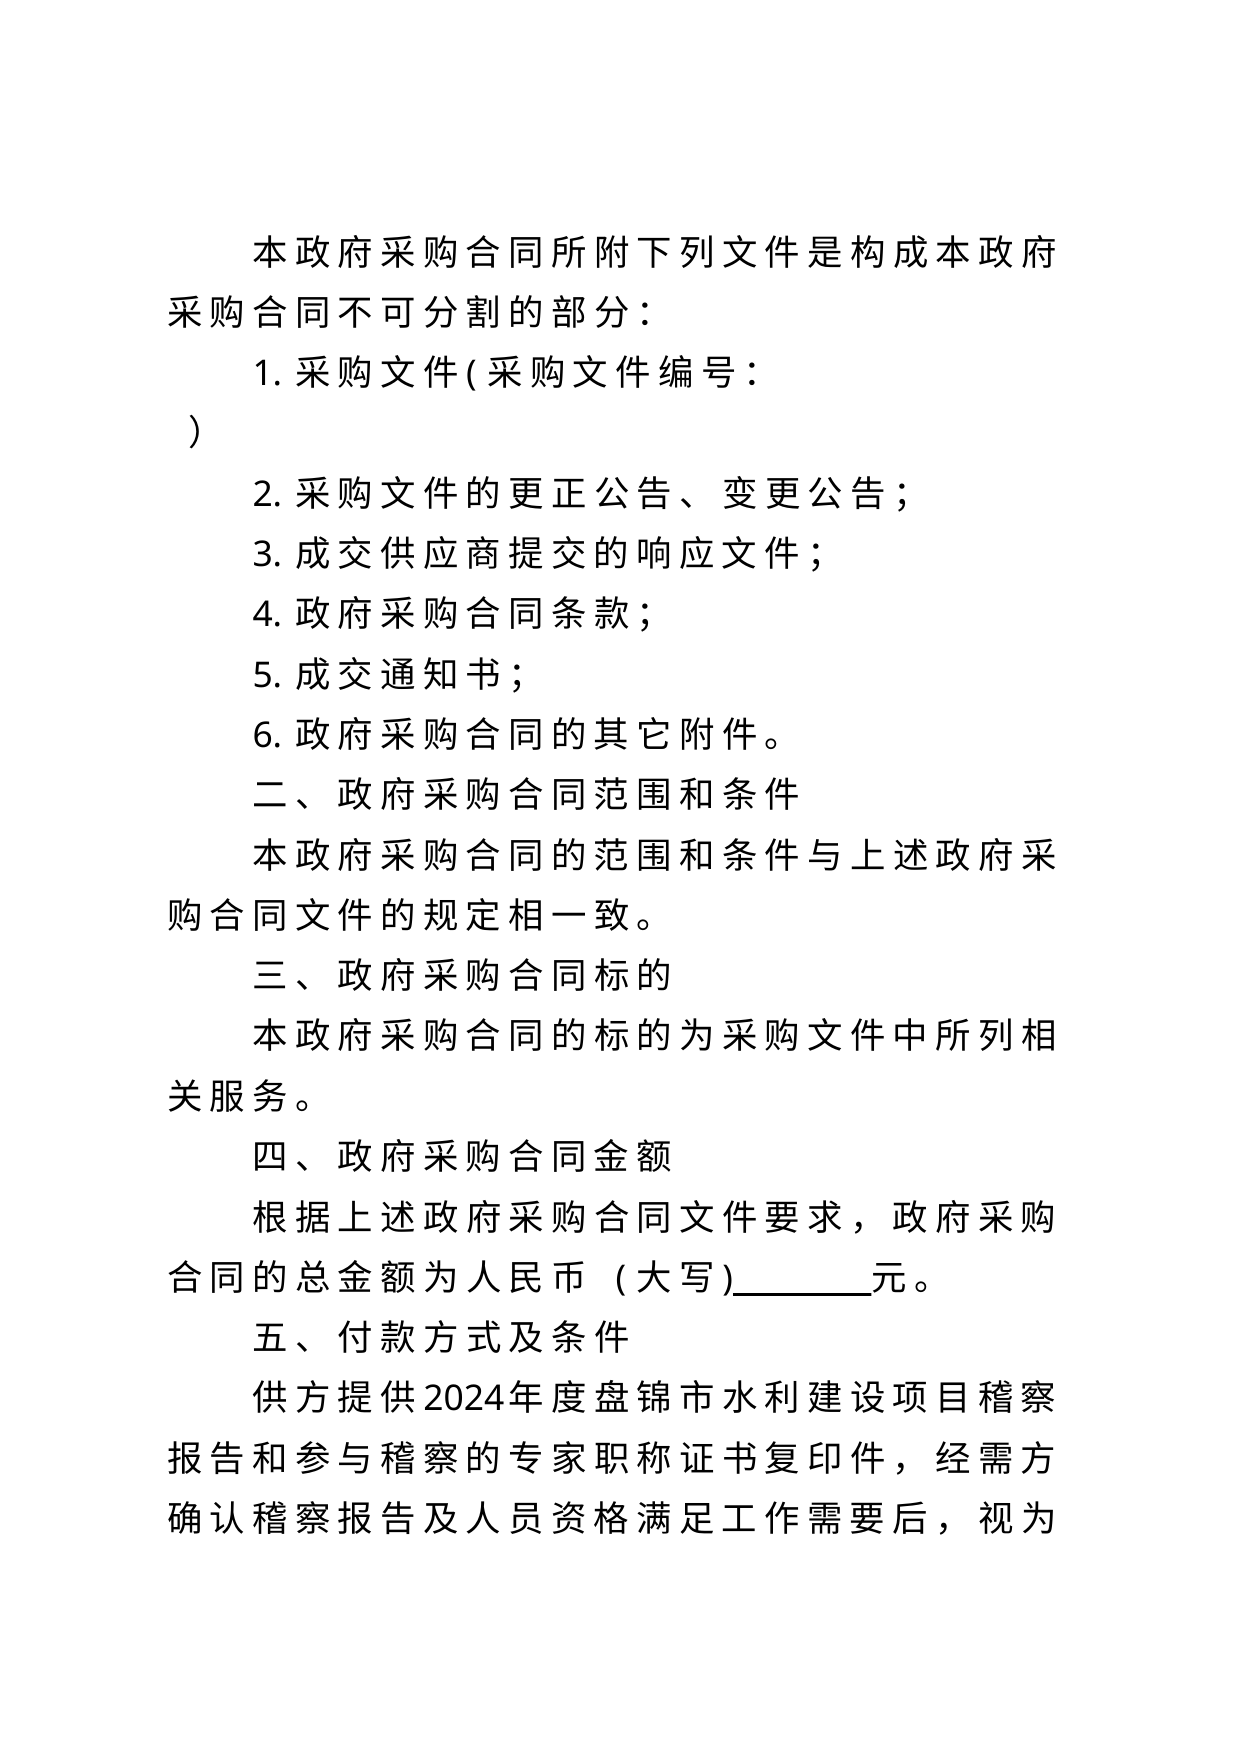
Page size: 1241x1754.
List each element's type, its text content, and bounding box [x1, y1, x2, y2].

text 本政府采购合同所附下列文件是构成本政府采购合同不可分割的部分： [167, 219, 1085, 340]
text 本政府采购合同的范围和条件与上述政府采购合同文件的规定相一致。 [167, 822, 1085, 943]
text 本政府采购合同的标的为采购文件中所列相关服务。 [167, 1003, 1085, 1124]
text 6.政府采购合同的其它附件。 [167, 702, 1085, 762]
text 五、付款方式及条件 [167, 1305, 1085, 1365]
text 5.成交通知书； [167, 642, 1085, 702]
text 1.采购文件(采购文件编号： ） [167, 340, 1085, 461]
text 3.成交供应商提交的响应文件； [167, 521, 1085, 581]
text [167, 1365, 1085, 1546]
text 4.政府采购合同条款； [167, 581, 1085, 642]
text 根据上述政府采购合同文件要求，政府采购合同的总金额为人民币 (大写) 元。 [167, 1184, 1085, 1305]
text 二、政府采购合同范围和条件 [167, 762, 1085, 822]
text 三、政府采购合同标的 [167, 943, 1085, 1003]
text 2.采购文件的更正公告、变更公告； [167, 461, 1085, 521]
text 四、政府采购合同金额 [167, 1124, 1085, 1184]
